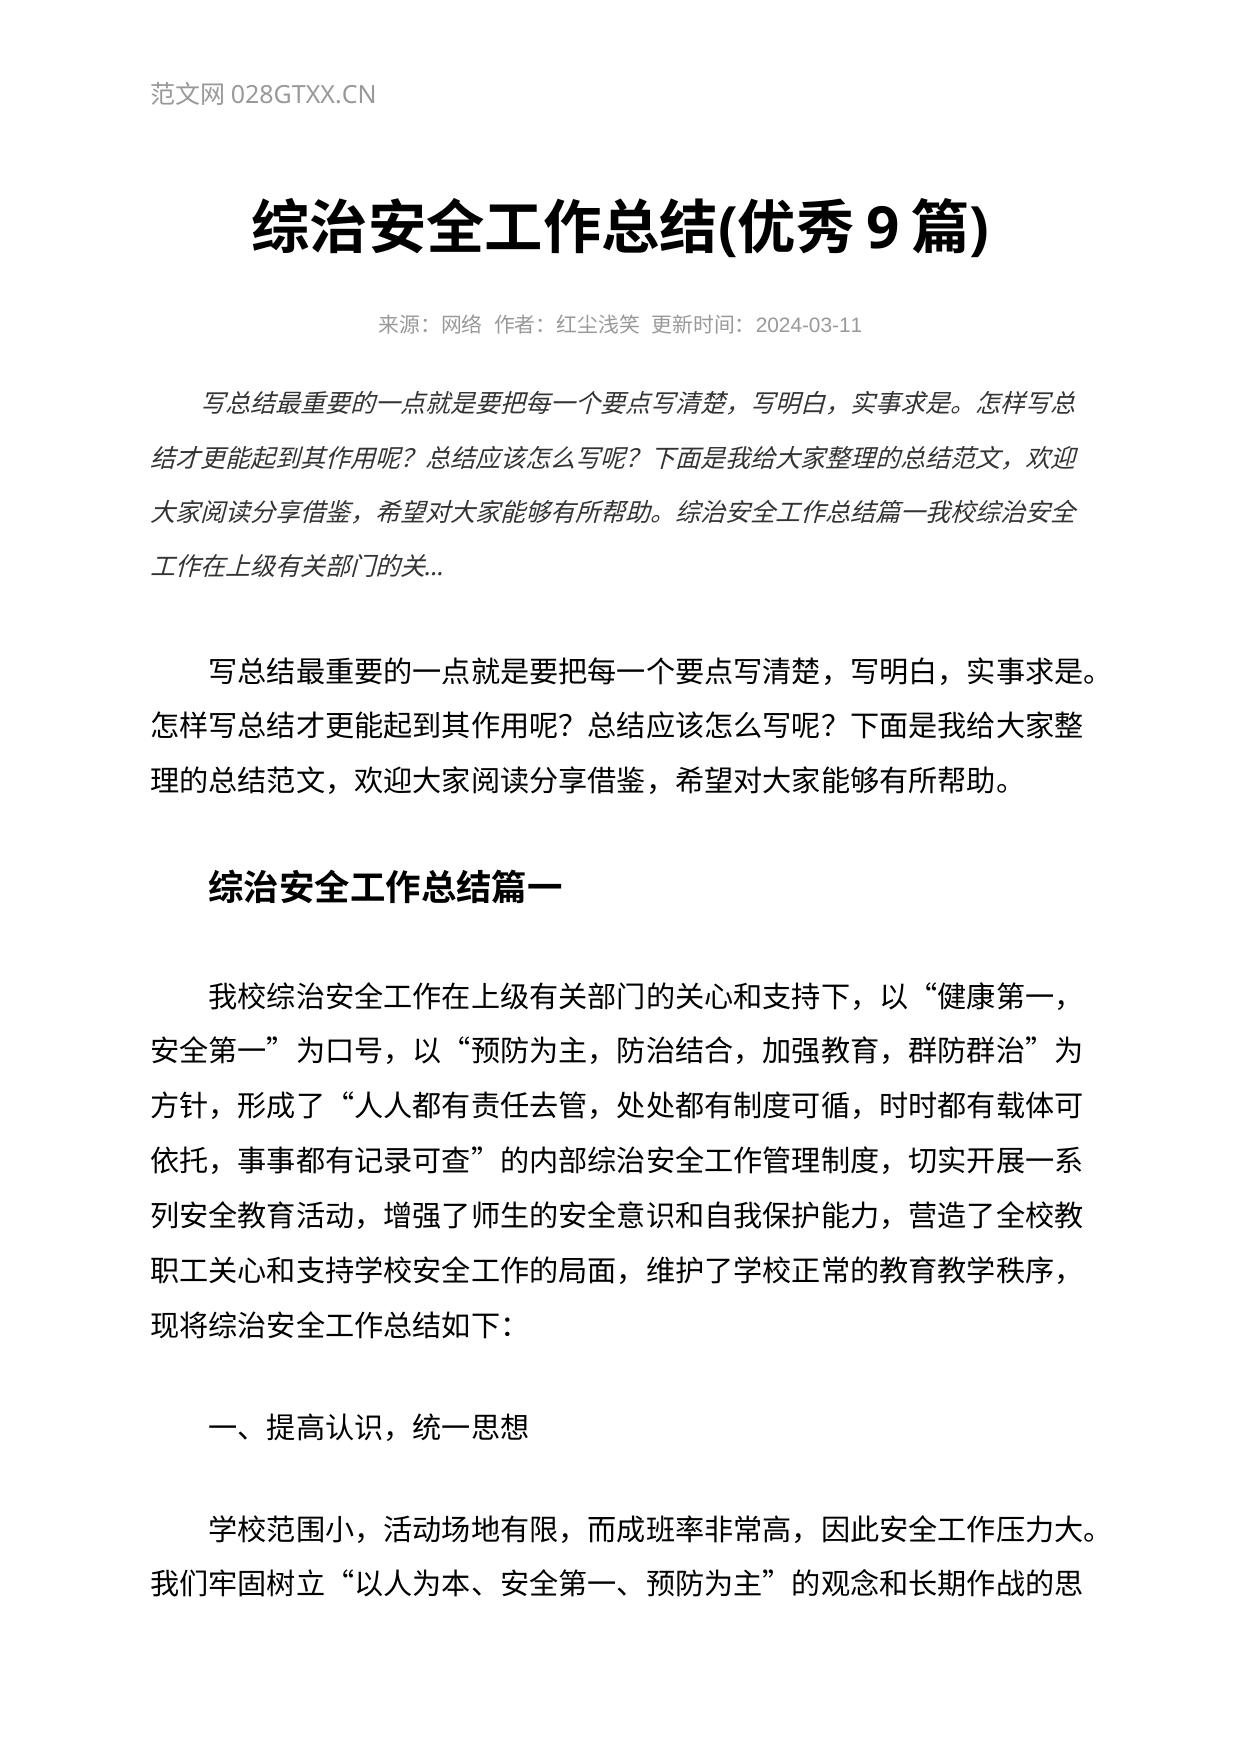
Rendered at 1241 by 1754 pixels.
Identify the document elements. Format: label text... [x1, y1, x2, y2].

text 我校综治安全工作在上级有关部门的关心和支持下，以“健康第一，安全第一”为口号，以“预防为主，防治结合，加强教育，群防群治”为方针，形成了“人人都有责任去管，处处都有制度可循，时时都有载体可依托，事事都有记录可查”的内部综治安全工作管理制度，切实开展一系列安全教育活动，增强了师生的安全意识和自我保护能力，营造了全校教职工关心和支持学校安全工作的局面，维护了学校正常的教育教学秩序，现将综治安全工作总结如下： [150, 973, 1090, 1345]
subtitle 综治安全工作总结(优秀9篇) [150, 181, 1090, 266]
text 来源：网络 作者：红尘浅笑 更新时间：2024-03-11 [150, 313, 1090, 337]
text 综治安全工作总结篇一 [150, 860, 1090, 911]
text 写总结最重要的一点就是要把每一个要点写清楚，写明白，实事求是。怎样写总结才更能起到其作用呢？总结应该怎么写呢？下面是我给大家整理的总结范文，欢迎大家阅读分享借鉴，希望对大家能够有所帮助。 [150, 648, 1090, 800]
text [150, 1506, 1090, 1603]
text 一、提高认识，统一思想 [150, 1404, 1090, 1447]
text 写总结最重要的一点就是要把每一个要点写清楚，写明白，实事求是。怎样写总结才更能起到其作用呢？总结应该怎么写呢？下面是我给大家整理的总结范文，欢迎大家阅读分享借鉴，希望对大家能够有所帮助。综治安全工作总结篇一我校综治安全工作在上级有关部门的关... [150, 384, 1090, 583]
